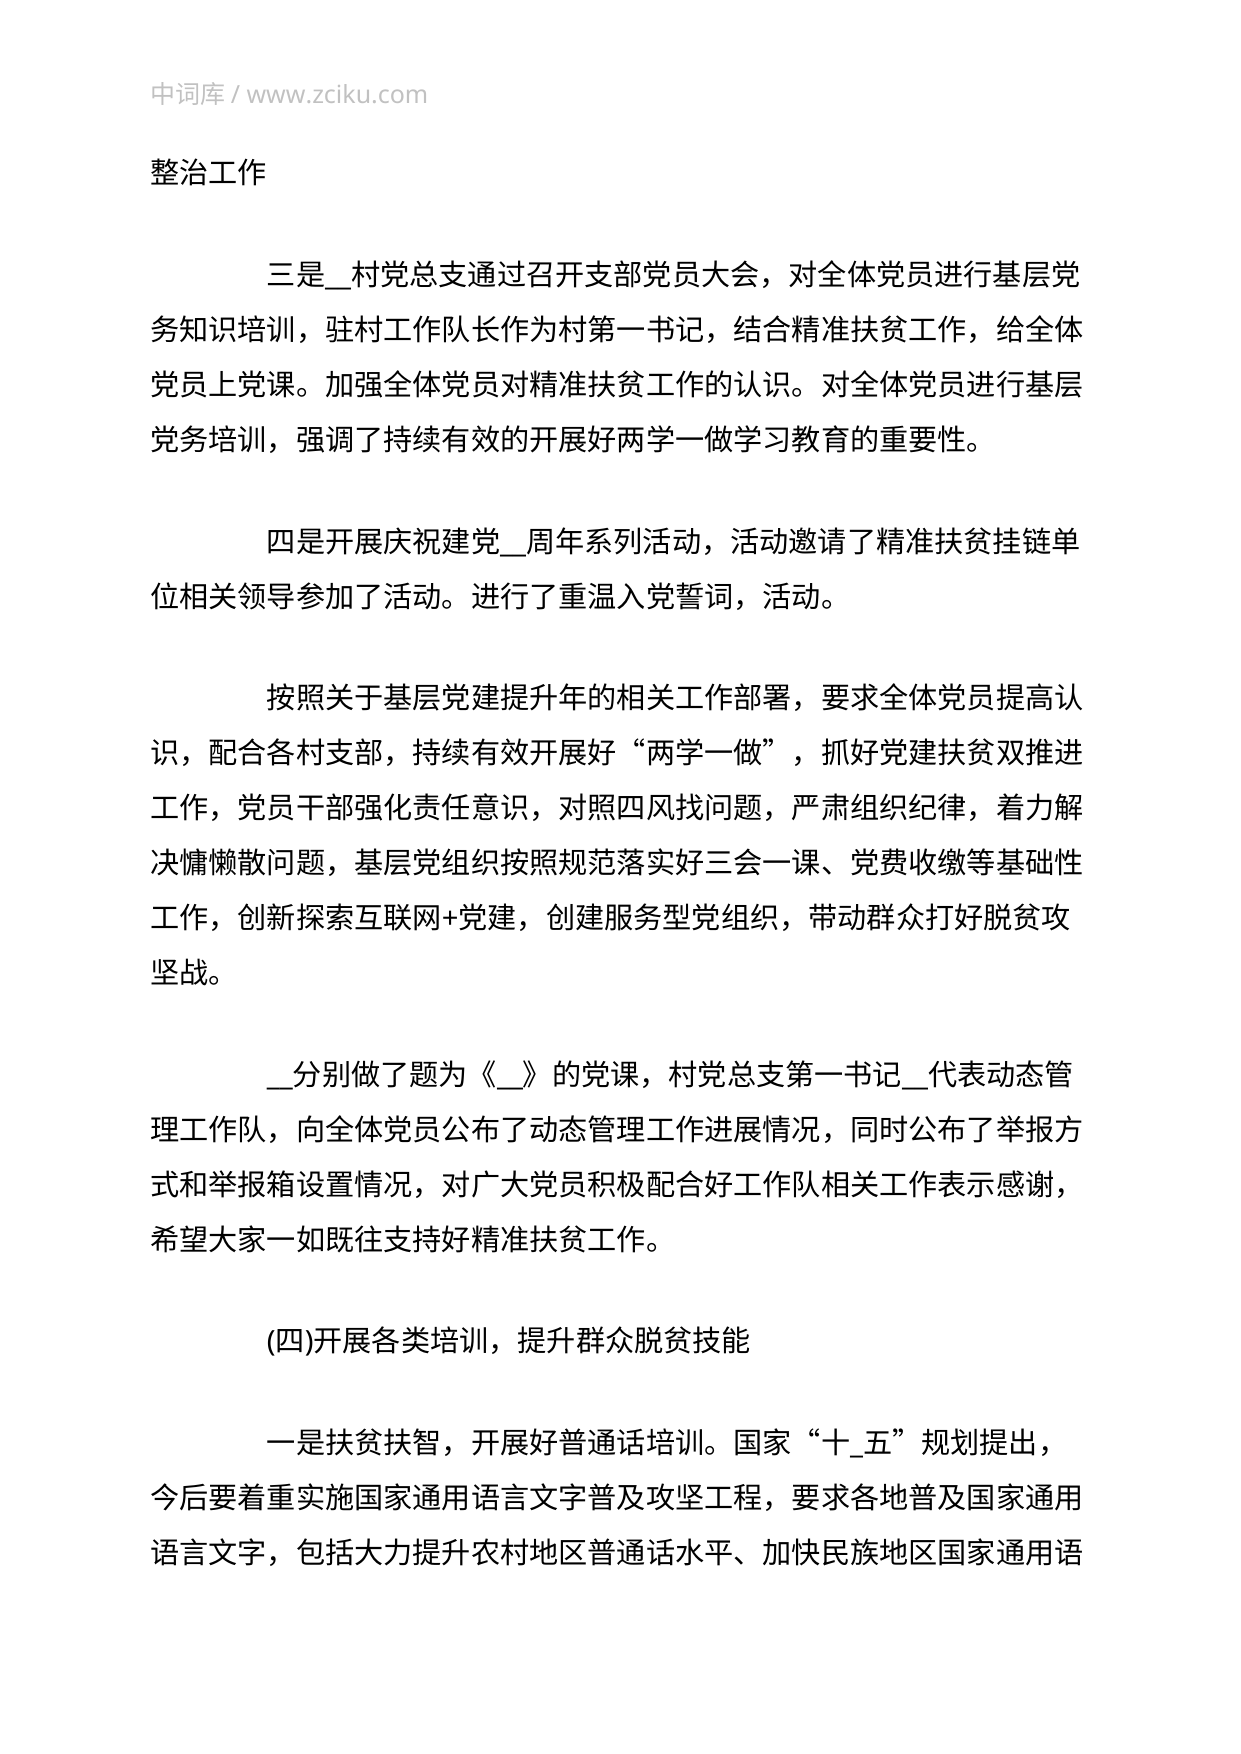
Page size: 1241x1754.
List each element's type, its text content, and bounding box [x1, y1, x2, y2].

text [150, 1420, 1090, 1572]
text (四)开展各类培训，提升群众脱贫技能 [150, 1318, 1090, 1360]
text __分别做了题为《__》的党课，村党总支第一书记__代表动态管理工作队，向全体党员公布了动态管理工作进展情况，同时公布了举报方式和举报箱设置情况，对广大党员积极配合好工作队相关工作表示感谢，希望大家一如既往支持好精准扶贫工作。 [150, 1051, 1090, 1258]
text 四是开展庆祝建党__周年系列活动，活动邀请了精准扶贫挂链单位相关领导参加了活动。进行了重温入党誓词，活动。 [150, 518, 1090, 616]
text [150, 150, 1090, 192]
text 按照关于基层党建提升年的相关工作部署，要求全体党员提高认识，配合各村支部，持续有效开展好“两学一做”，抓好党建扶贫双推进工作，党员干部强化责任意识，对照四风找问题，严肃组织纪律，着力解决慵懒散问题，基层党组织按照规范落实好三会一课、党费收缴等基础性工作，创新探索互联网+党建，创建服务型党组织，带动群众打好脱贫攻坚战。 [150, 675, 1090, 992]
text 三是__村党总支通过召开支部党员大会，对全体党员进行基层党务知识培训，驻村工作队长作为村第一书记，结合精准扶贫工作，给全体党员上党课。加强全体党员对精准扶贫工作的认识。对全体党员进行基层党务培训，强调了持续有效的开展好两学一做学习教育的重要性。 [150, 252, 1090, 459]
